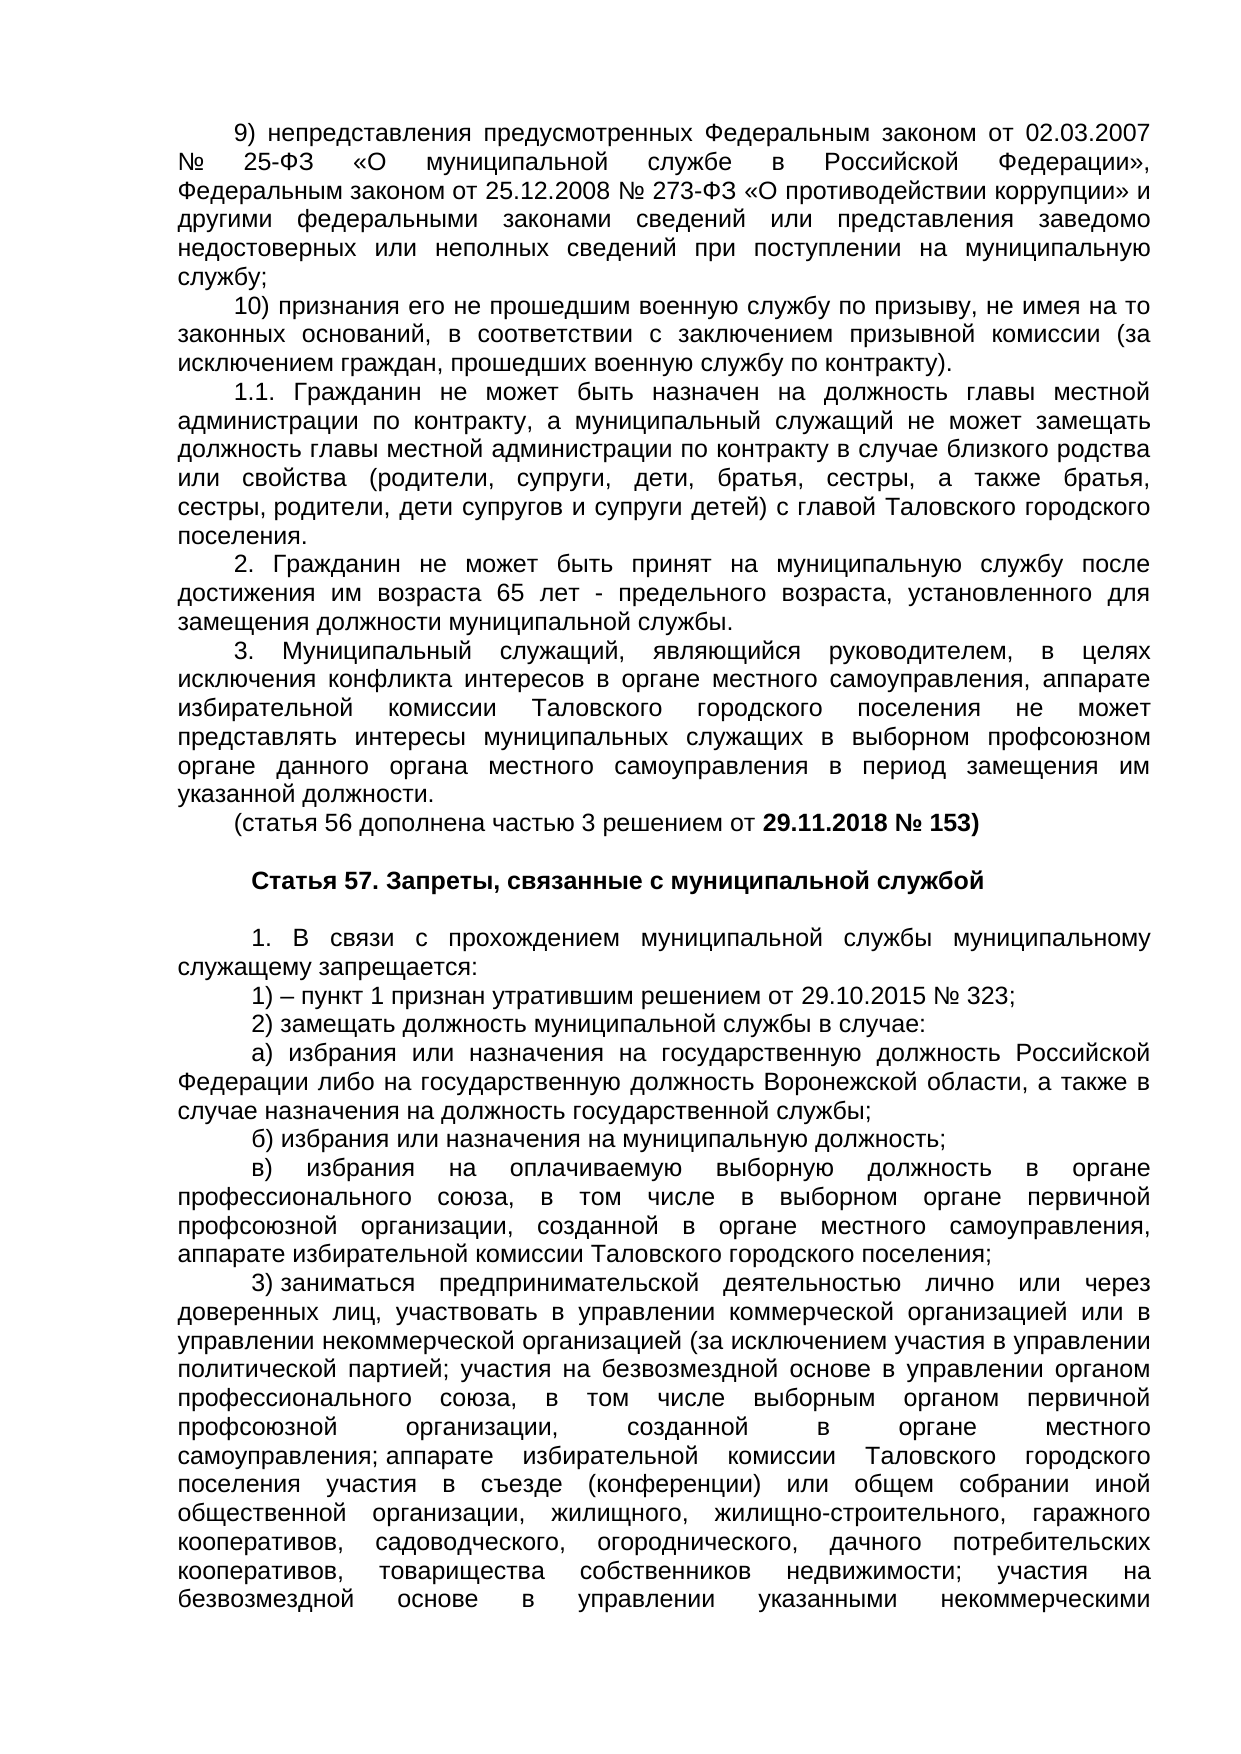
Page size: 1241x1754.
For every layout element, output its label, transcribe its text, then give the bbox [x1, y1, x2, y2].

text 10) признания его не прошедшим военную службу по призыву, не имея на то законных оснований, в соответствии с заключением призывной комиссии (за исключением граждан, прошедших военную службу по контракту). [177, 291, 1152, 377]
text 1.1. Гражданин не может быть назначен на должность главы местной администрации по контракту, а муниципальный служащий не может замещать должность главы местной администрации по контракту в случае близкого родства или свойства (родители, супруги, дети, братья, сестры, а также братья, сестры, родители, дети супругов и супруги детей) с главой Таловского городского поселения. [177, 377, 1152, 549]
text 3. Муниципальный служащий, являющийся руководителем, в целях исключения конфликта интересов в органе местного самоуправления, аппарате избирательной комиссии Таловского городского поселения не может представлять интересы муниципальных служащих в выборном профсоюзном органе данного органа местного самоуправления в период замещения им указанной должности. [177, 636, 1152, 808]
text 2) замещать должность муниципальной службы в случае: [177, 1009, 1152, 1038]
text а) избрания или назначения на государственную должность Российской Федерации либо на государственную должность Воронежской области, а также в случае назначения на должность государственной службы; [177, 1038, 1152, 1124]
text 2. Гражданин не может быть принят на муниципальную службу после достижения им возраста 65 лет - предельного возраста, установленного для замещения должности муниципальной службы. [177, 549, 1152, 636]
text (статья 56 дополнена частью 3 решением от 29.11.2018 № 153) [177, 808, 1152, 837]
text б) избрания или назначения на муниципальную должность; [177, 1124, 1152, 1153]
text в) избрания на оплачиваемую выборную должность в органе профессионального союза, в том числе в выборном органе первичной профсоюзной организации, созданной в органе местного самоуправления, аппарате избирательной комиссии Таловского городского поселения; [177, 1153, 1152, 1268]
text 1) – пункт 1 признан утратившим решением от 29.10.2015 № 323; [177, 981, 1152, 1009]
text 1. В связи с прохождением муниципальной службы муниципальному служащему запрещается: [177, 923, 1152, 981]
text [177, 1268, 1152, 1613]
text 9) непредставления предусмотренных Федеральным законом от 02.03.2007 № 25-ФЗ «О муниципальной службе в Российской Федерации», Федеральным законом от 25.12.2008 № 273-ФЗ «О противодействии коррупции» и другими федеральными законами сведений или представления заведомо недостоверных или неполных сведений при поступлении на муниципальную службу; [177, 118, 1152, 291]
text Статья 57. Запреты, связанные с муниципальной службой [177, 866, 1152, 894]
